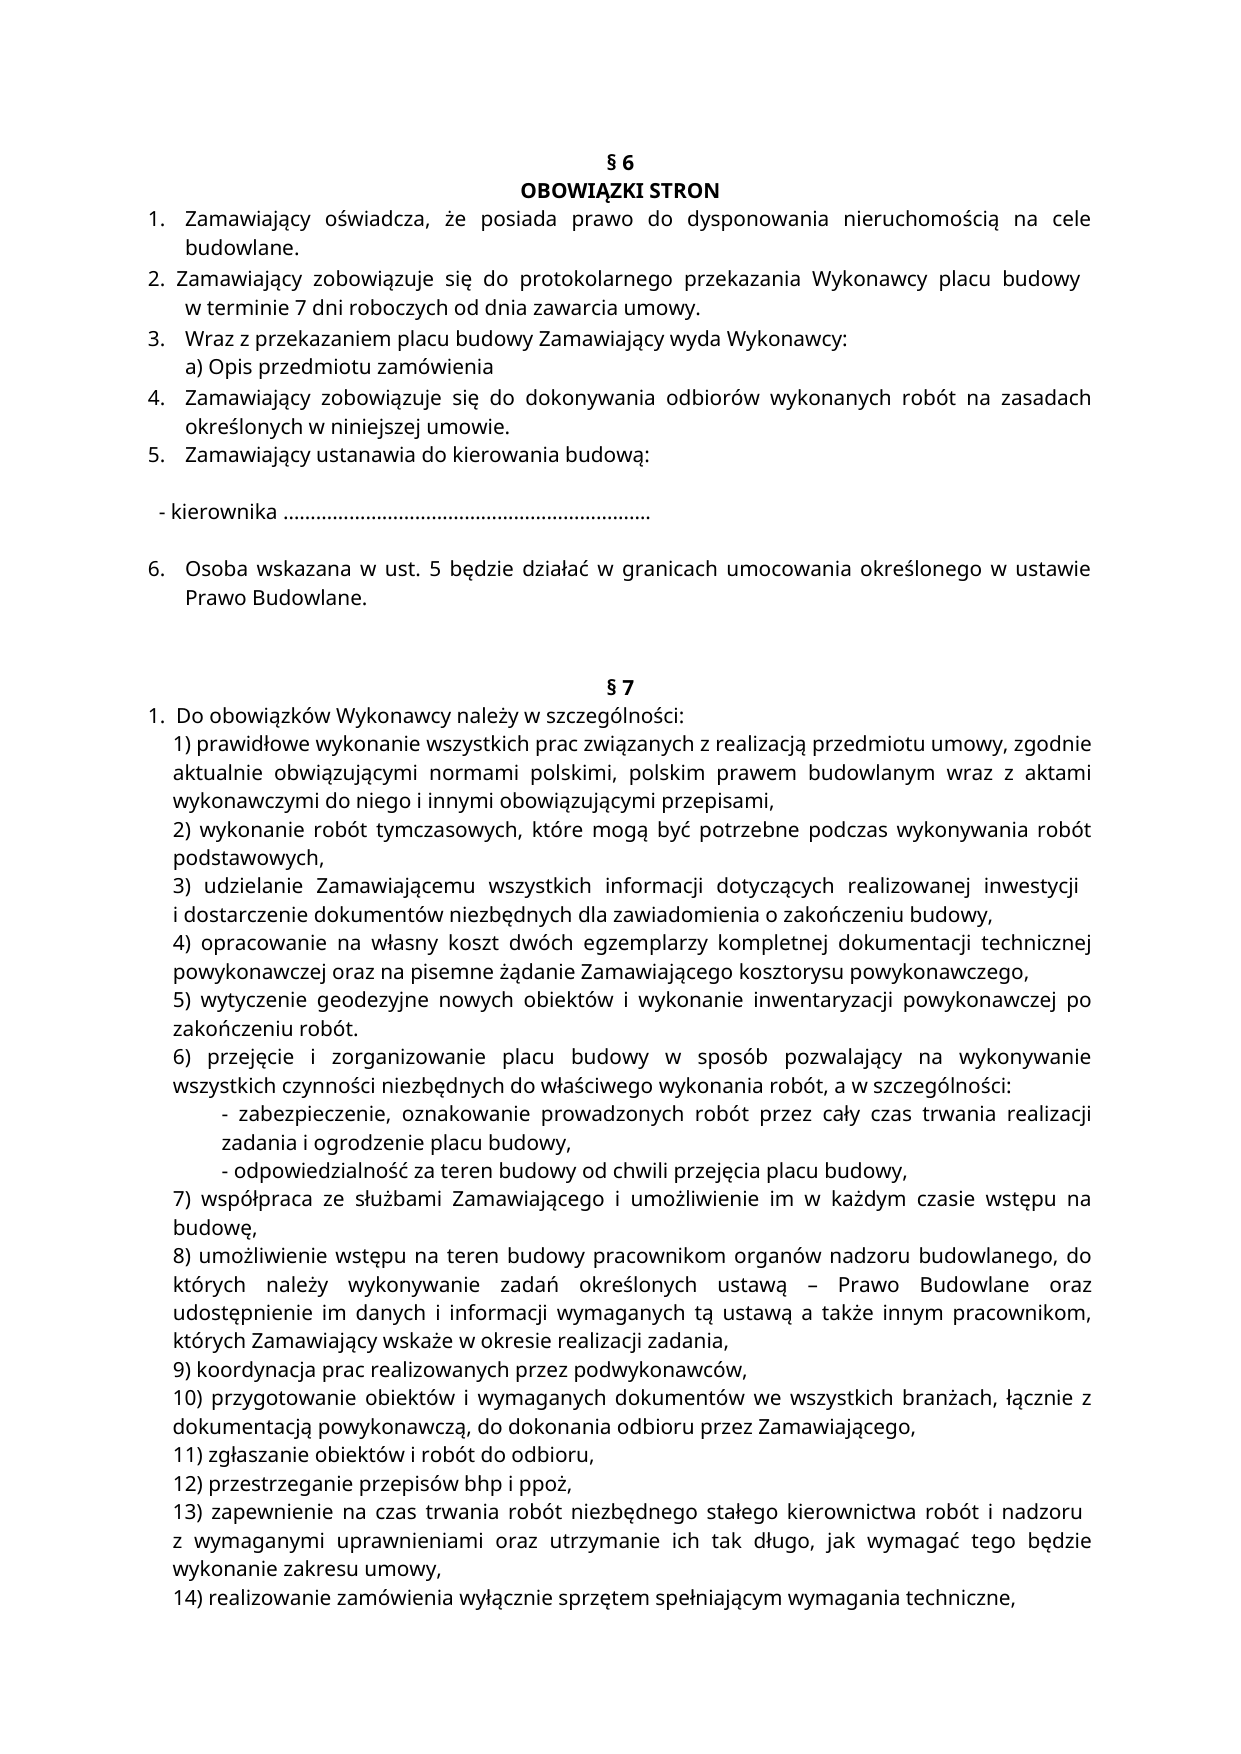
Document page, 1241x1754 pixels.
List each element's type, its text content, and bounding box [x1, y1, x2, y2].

text 10) przygotowanie obiektów i wymaganych dokumentów we wszystkich branżach, łącznie z dokumentacją powykonawczą, do dokonania odbioru przez Zamawiającego, [172, 1383, 1093, 1440]
text 6. Osoba wskazana w ust. 5 będzie działać w granicach umocowania określonego w ustawie Prawo Budowlane. [148, 554, 1093, 611]
text 5) wytyczenie geodezyjne nowych obiektów i wykonanie inwentaryzacji powykonawczej po zakończeniu robót. [173, 985, 1093, 1042]
text § 6 [148, 148, 1093, 176]
text 1. Do obowiązków Wykonawcy należy w szczególności: [148, 701, 1093, 729]
text 5. Zamawiający ustanawia do kierowania budową: [148, 440, 1093, 469]
text OBOWIĄZKI STRON [148, 176, 1093, 204]
text 2. Zamawiający zobowiązuje się do protokolarnego przekazania Wykonawcy placu budowy w terminie 7 dni roboczych od dnia zawarcia umowy. [148, 264, 1093, 321]
text 3. Wraz z przekazaniem placu budowy Zamawiający wyda Wykonawcy: [148, 324, 1093, 352]
text 11) zgłaszanie obiektów i robót do odbioru, [148, 1440, 1093, 1469]
text a) Opis przedmiotu zamówienia [185, 352, 1093, 381]
text 9) koordynacja prac realizowanych przez podwykonawców, [148, 1355, 1093, 1383]
text - kierownika …………………………………………………………. [148, 497, 1093, 526]
text 14) realizowanie zamówienia wyłącznie sprzętem spełniającym wymagania techniczne, [148, 1583, 1093, 1611]
text - zabezpieczenie, oznakowanie prowadzonych robót przez cały czas trwania realizacji zadania i ogrodzenie placu budowy, [221, 1099, 1093, 1156]
text 4) opracowanie na własny koszt dwóch egzemplarzy kompletnej dokumentacji technicznej powykonawczej oraz na pisemne żądanie Zamawiającego kosztorysu powykonawczego, [173, 928, 1093, 985]
text § 7 [148, 673, 1093, 701]
text 12) przestrzeganie przepisów bhp i ppoż, [148, 1469, 1093, 1497]
text 1. Zamawiający oświadcza, że posiada prawo do dysponowania nieruchomością na cele budowlane. [148, 204, 1093, 261]
text 1) prawidłowe wykonanie wszystkich prac związanych z realizacją przedmiotu umowy, zgodnie aktualnie obwiązującymi normami polskimi, polskim prawem budowlanym wraz z aktami wykonawczymi do niego i innymi obowiązującymi przepisami, [173, 729, 1093, 815]
text 3) udzielanie Zamawiającemu wszystkich informacji dotyczących realizowanej inwestycji i dostarczenie dokumentów niezbędnych dla zawiadomienia o zakończeniu budowy, [173, 872, 1093, 928]
text 4. Zamawiający zobowiązuje się do dokonywania odbiorów wykonanych robót na zasadach określonych w niniejszej umowie. [148, 383, 1093, 440]
text 6) przejęcie i zorganizowanie placu budowy w sposób pozwalający na wykonywanie wszystkich czynności niezbędnych do właściwego wykonania robót, a w szczególności: [173, 1042, 1093, 1099]
text 8) umożliwienie wstępu na teren budowy pracownikom organów nadzoru budowlanego, do których należy wykonywanie zadań określonych ustawą – Prawo Budowlane oraz udostępnienie im danych i informacji wymaganych tą ustawą a także innym pracownikom, których Zamawiający wskaże w okresie realizacji zadania, [173, 1241, 1093, 1355]
text - odpowiedzialność za teren budowy od chwili przejęcia placu budowy, [173, 1156, 1093, 1184]
text 7) współpraca ze służbami Zamawiającego i umożliwienie im w każdym czasie wstępu na budowę, [173, 1184, 1093, 1241]
text 13) zapewnienie na czas trwania robót niezbędnego stałego kierownictwa robót i nadzoru z wymaganymi uprawnieniami oraz utrzymanie ich tak długo, jak wymagać tego będzie wykonanie zakresu umowy, [172, 1497, 1093, 1583]
text 2) wykonanie robót tymczasowych, które mogą być potrzebne podczas wykonywania robót podstawowych, [173, 815, 1093, 872]
